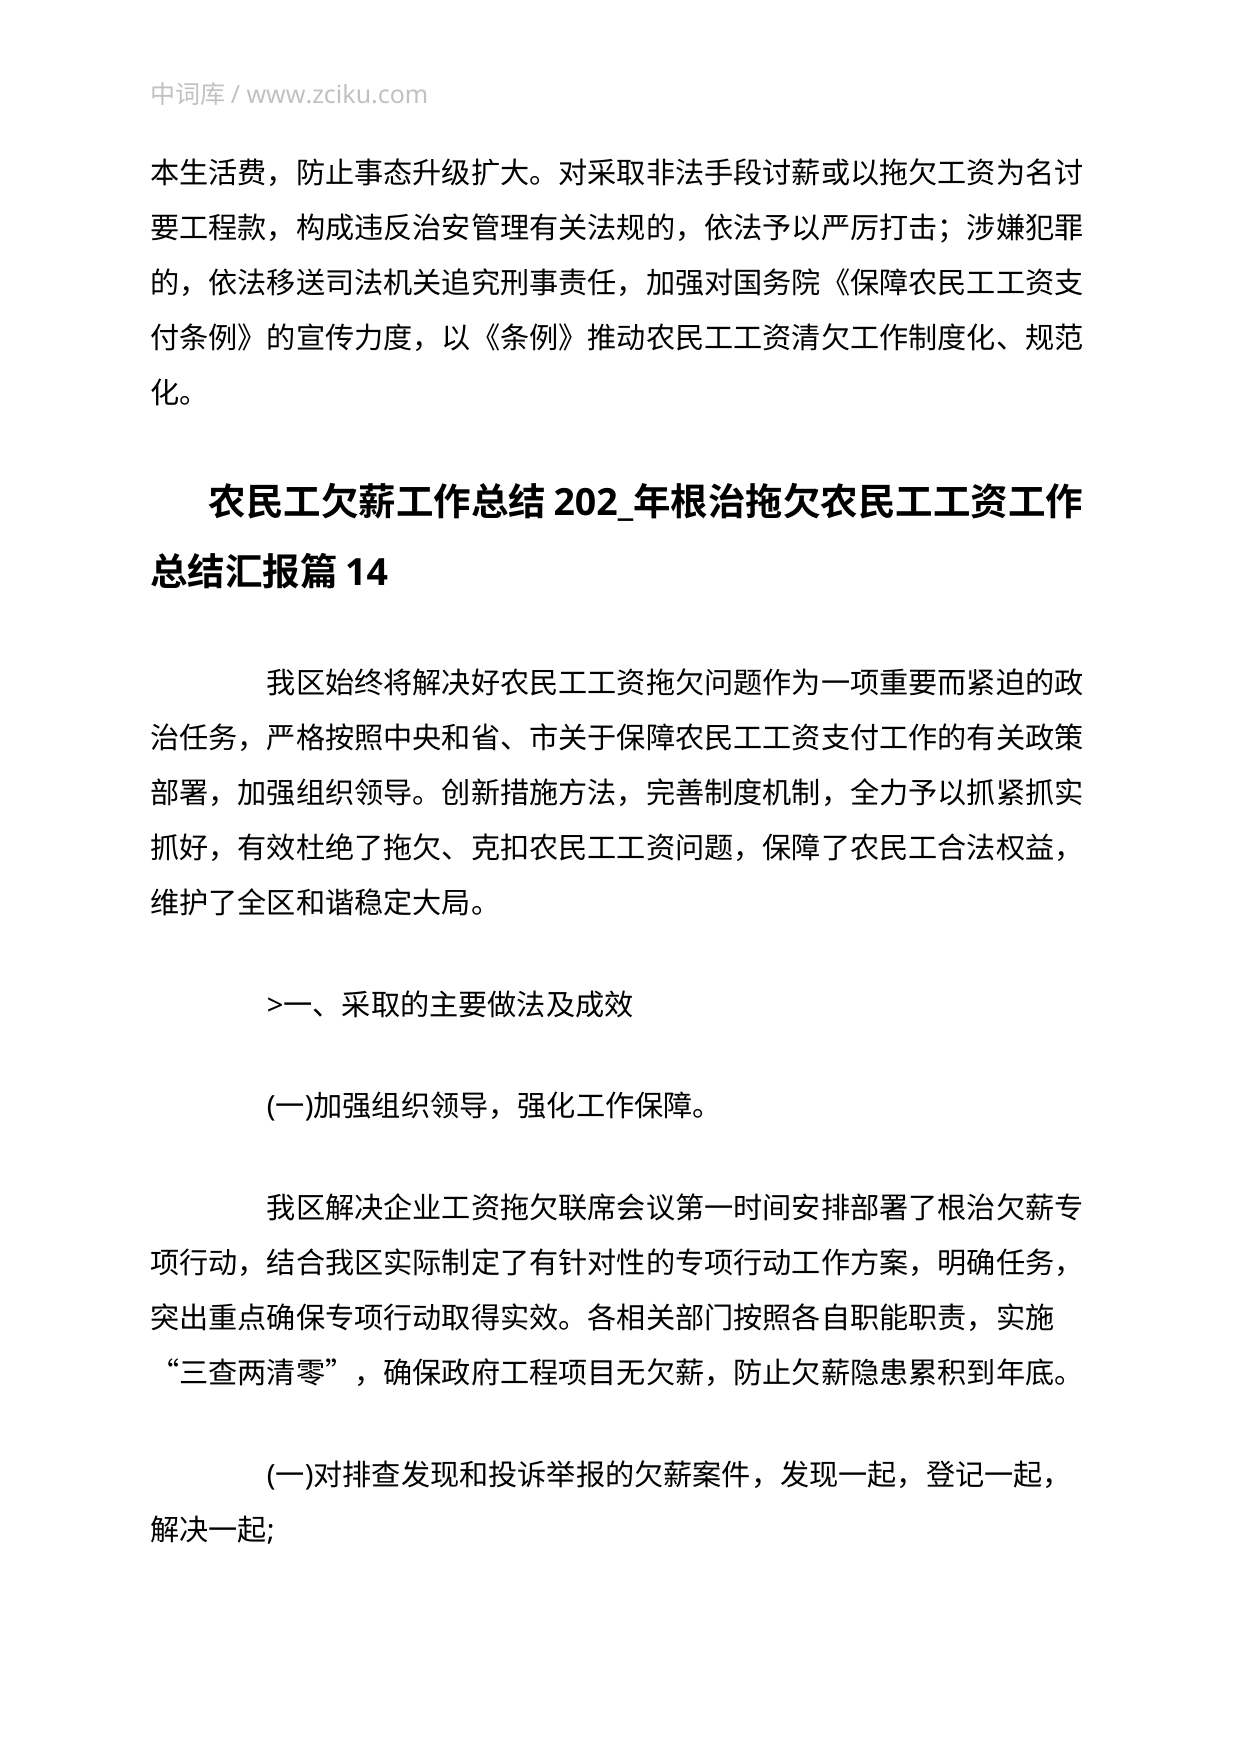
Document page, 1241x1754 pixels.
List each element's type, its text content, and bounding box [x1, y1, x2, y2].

text (一)加强组织领导，强化工作保障。 [150, 1083, 1090, 1125]
text >一、采取的主要做法及成效 [150, 981, 1090, 1023]
text 农民工欠薪工作总结202_年根治拖欠农民工工资工作总结汇报篇14 [150, 471, 1090, 597]
text 我区解决企业工资拖欠联席会议第一时间安排部署了根治欠薪专项行动，结合我区实际制定了有针对性的专项行动工作方案，明确任务，突出重点确保专项行动取得实效。各相关部门按照各自职能职责，实施“三查两清零”，确保政府工程项目无欠薪，防止欠薪隐患累积到年底。 [150, 1185, 1090, 1392]
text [150, 150, 1090, 412]
text (一)对排查发现和投诉举报的欠薪案件，发现一起，登记一起，解决一起; [150, 1451, 1090, 1549]
text 我区始终将解决好农民工工资拖欠问题作为一项重要而紧迫的政治任务，严格按照中央和省、市关于保障农民工工资支付工作的有关政策部署，加强组织领导。创新措施方法，完善制度机制，全力予以抓紧抓实抓好，有效杜绝了拖欠、克扣农民工工资问题，保障了农民工合法权益，维护了全区和谐稳定大局。 [150, 660, 1090, 922]
